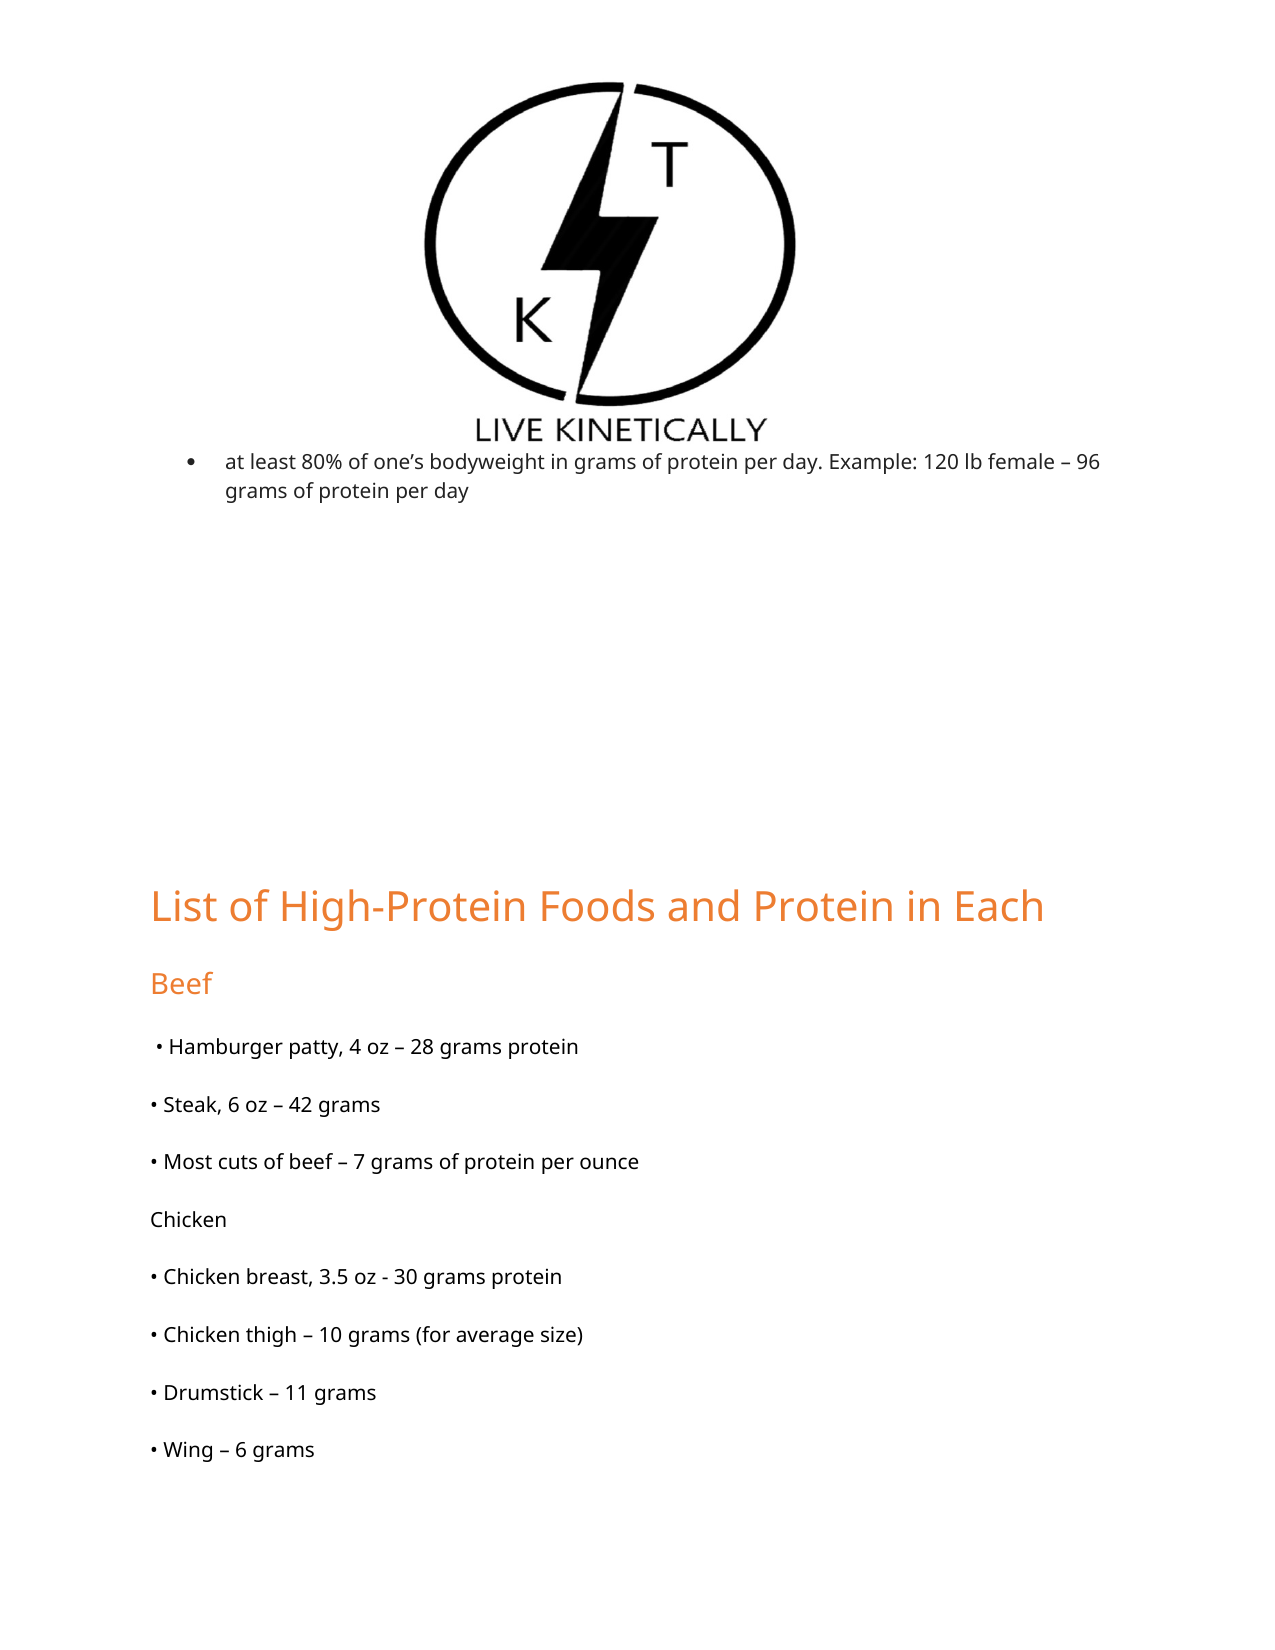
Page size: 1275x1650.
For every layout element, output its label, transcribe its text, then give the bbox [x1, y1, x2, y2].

text • Wing – 6 grams [150, 1435, 1125, 1464]
picture [408, 75, 803, 448]
text • Steak, 6 oz – 42 grams [150, 1090, 1125, 1118]
text • Chicken thigh – 10 grams (for average size) [150, 1320, 1125, 1348]
text • Chicken breast, 3.5 oz - 30 grams protein [150, 1262, 1125, 1291]
text Chicken [150, 1205, 1125, 1233]
text • Most cuts of beef – 7 grams of protein per ounce [150, 1147, 1125, 1176]
text Beef [150, 963, 1125, 1003]
list at least 80% of one’s bodyweight in grams of protein per day. Example: 120 lb female – 96 grams of protein per day [187, 447, 1125, 504]
text • Drumstick – 11 grams [150, 1378, 1125, 1406]
text • Hamburger patty, 4 oz – 28 grams protein [150, 1032, 1125, 1061]
text List of High-Protein Foods and Protein in Each [150, 877, 1125, 934]
